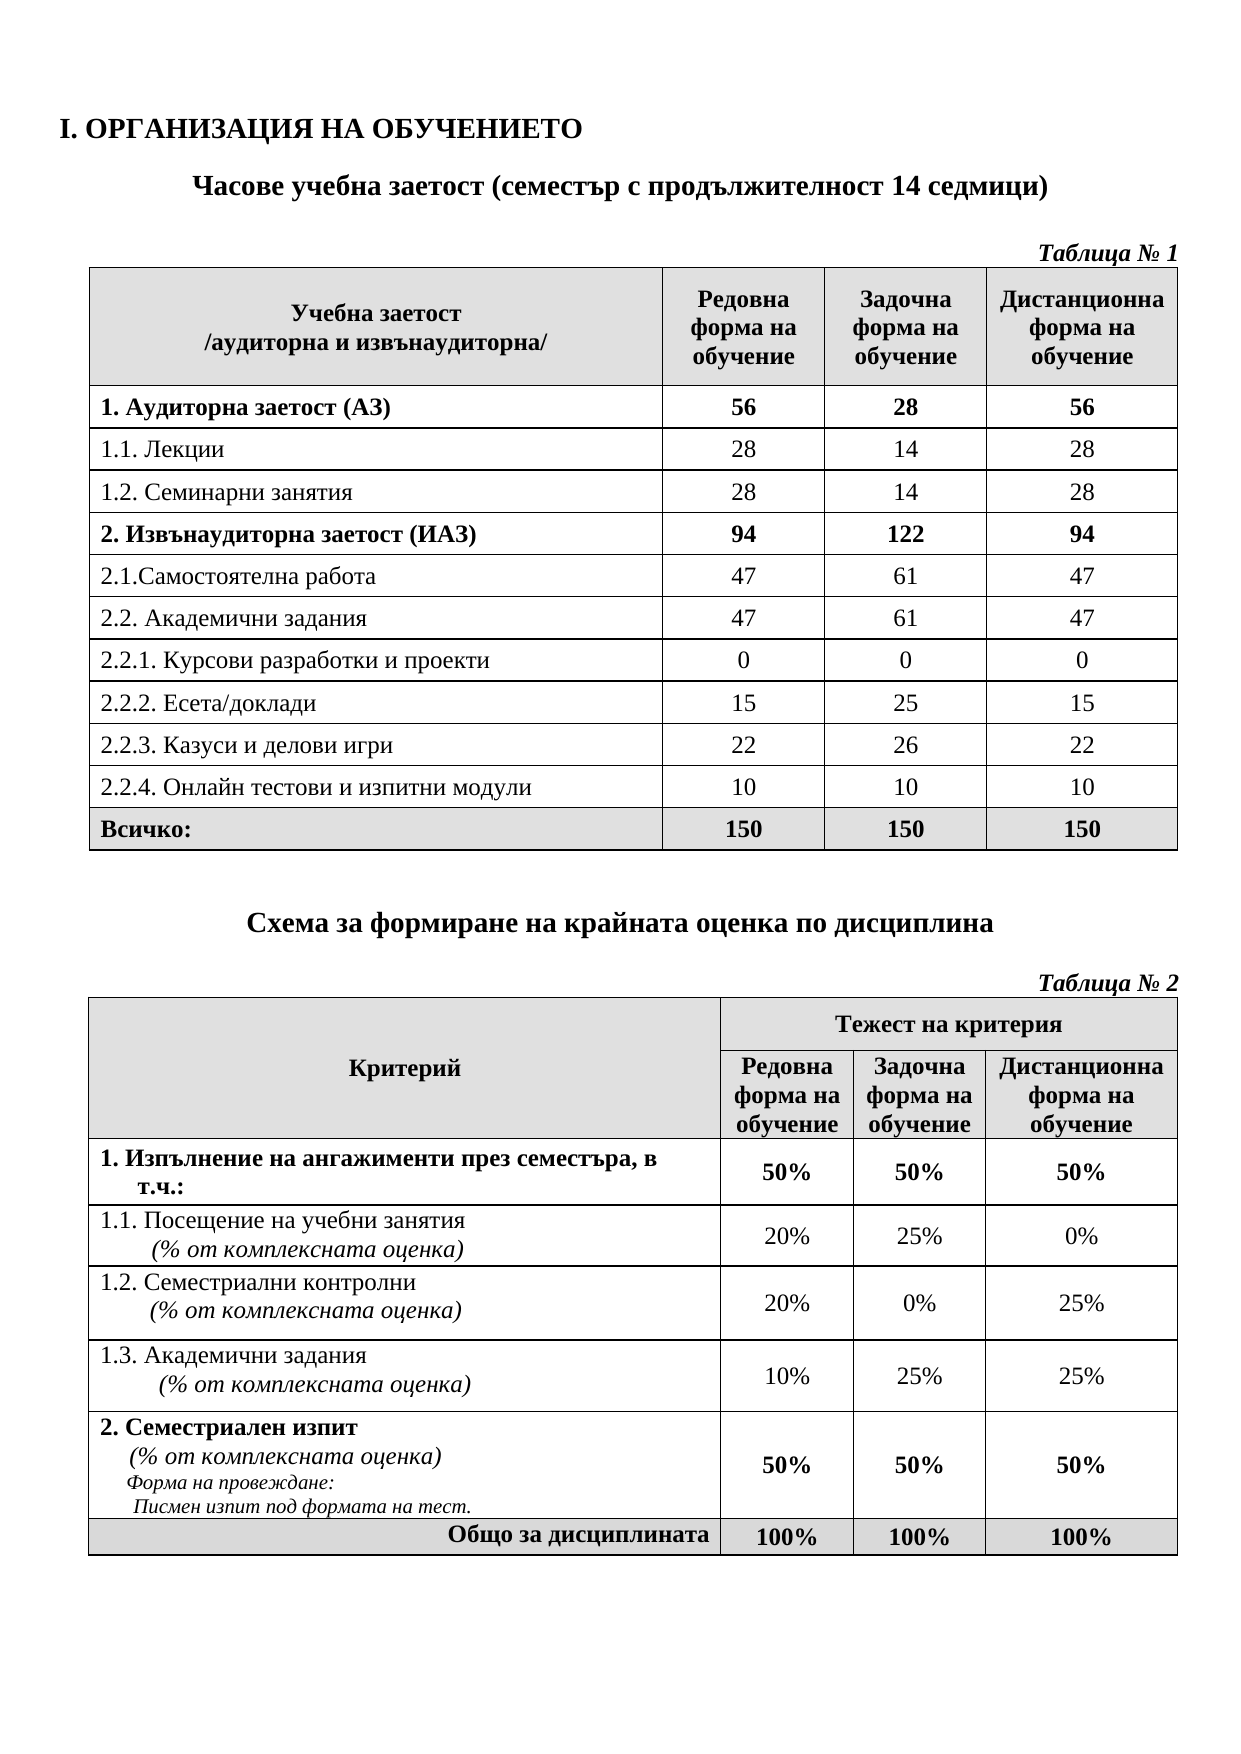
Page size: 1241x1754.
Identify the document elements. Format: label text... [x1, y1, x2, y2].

table_cell 15 [663, 682, 824, 722]
table_cell 22 [987, 724, 1177, 764]
table_cell 0% [986, 1206, 1177, 1265]
table_cell 1.1. Лекции [90, 429, 662, 469]
table_cell 122 [825, 513, 986, 554]
table_cell 10 [825, 766, 986, 807]
table_cell 2.2. Академични задания [90, 597, 662, 638]
table_cell Дистанционна форма на обучение [986, 1051, 1177, 1138]
table_header Тежест на критерия [721, 998, 1177, 1050]
table_cell 15 [987, 682, 1177, 722]
table_cell Задочна форма на обучение [854, 1051, 985, 1138]
table_cell 1. Изпълнение на ангажименти през семестъра, в т.ч.: [89, 1139, 720, 1204]
table_cell 47 [663, 555, 824, 596]
table_header Критерий [89, 998, 720, 1138]
table_cell 100% [721, 1519, 853, 1554]
table_cell 50% [721, 1412, 853, 1518]
table_cell 50% [721, 1139, 853, 1204]
table_cell 0% [854, 1267, 985, 1339]
table_cell 56 [987, 386, 1177, 427]
table_cell 14 [825, 471, 986, 511]
table_cell 94 [987, 513, 1177, 554]
table_cell 50% [986, 1412, 1177, 1518]
table_cell 2.2.1. Курсови разработки и проекти [90, 640, 662, 680]
table_cell 0 [825, 640, 986, 680]
table_cell 1.2. Семинарни занятия [90, 471, 662, 511]
table_cell 28 [987, 471, 1177, 511]
table_header Учебна заетост /аудиторна и извънаудиторна/ [90, 268, 662, 385]
table_cell 22 [663, 724, 824, 764]
table_cell 47 [663, 597, 824, 638]
table_cell 150 [825, 808, 986, 849]
table_cell 150 [663, 808, 824, 849]
table_cell 20% [721, 1267, 853, 1339]
table_cell 25% [986, 1341, 1177, 1411]
table_cell 25% [854, 1341, 985, 1411]
table_cell 20% [721, 1206, 853, 1265]
table_cell 1.3. Академични задания (% от комплексната оценка) [89, 1341, 720, 1411]
table_cell 28 [987, 429, 1177, 469]
table_cell 10 [663, 766, 824, 807]
table_cell 100% [854, 1519, 985, 1554]
table_header Задочна форма на обучение [825, 268, 986, 385]
table_cell 10 [987, 766, 1177, 807]
table_cell 26 [825, 724, 986, 764]
table_cell 25% [854, 1206, 985, 1265]
table_cell 2.1.Самостоятелна работа [90, 555, 662, 596]
table_cell 1.2. Семестриални контролни (% от комплексната оценка) [89, 1267, 720, 1339]
text Таблица № 1 [59, 238, 1181, 267]
text Схема за формиране на крайната оценка по дисциплина [59, 906, 1181, 939]
table_cell Редовна форма на обучение [721, 1051, 853, 1138]
text І. ОРГАНИЗАЦИЯ НА ОБУЧЕНИЕТО [59, 118, 1181, 143]
table_cell 50% [854, 1412, 985, 1518]
table_cell 56 [663, 386, 824, 427]
table_cell 94 [663, 513, 824, 554]
table_cell 2. Семестриален изпит (% от комплексната оценка) Форма на провеждане: Писмен изпит под формата на тест. [89, 1412, 720, 1518]
table_cell 0 [987, 640, 1177, 680]
table_cell 50% [854, 1139, 985, 1204]
table_header Дистанционна форма на обучение [987, 268, 1177, 385]
table_cell 2. Извънаудиторна заетост (ИАЗ) [90, 513, 662, 554]
table_cell 25 [825, 682, 986, 722]
table_cell 1. Аудиторна заетост (АЗ) [90, 386, 662, 427]
table_cell 14 [825, 429, 986, 469]
table_cell 2.2.3. Казуси и делови игри [90, 724, 662, 764]
table_cell Посещение на учебни занятия (% от комплексната оценка) [89, 1206, 720, 1265]
text Часове учебна заетост (семестър с продължителност 14 седмици) [59, 168, 1181, 238]
table_cell 2.2.2. Есета/доклади [90, 682, 662, 722]
text Таблица № 2 [59, 968, 1181, 997]
table_cell 28 [663, 471, 824, 511]
table_cell 25% [986, 1267, 1177, 1339]
table_cell 61 [825, 597, 986, 638]
table_header Редовна форма на обучение [663, 268, 824, 385]
table_cell 50% [986, 1139, 1177, 1204]
table_cell 28 [825, 386, 986, 427]
table_cell 2.2.4. Онлайн тестови и изпитни модули [90, 766, 662, 807]
table_cell 10% [721, 1341, 853, 1411]
table_cell Общо за дисциплината [89, 1519, 720, 1554]
table_cell 47 [987, 597, 1177, 638]
table_cell 0 [663, 640, 824, 680]
table_cell 150 [987, 808, 1177, 849]
table_cell 100% [986, 1519, 1177, 1554]
table_cell 28 [663, 429, 824, 469]
table_cell 47 [987, 555, 1177, 596]
table_cell Всичко: [90, 808, 662, 849]
table_cell 61 [825, 555, 986, 596]
